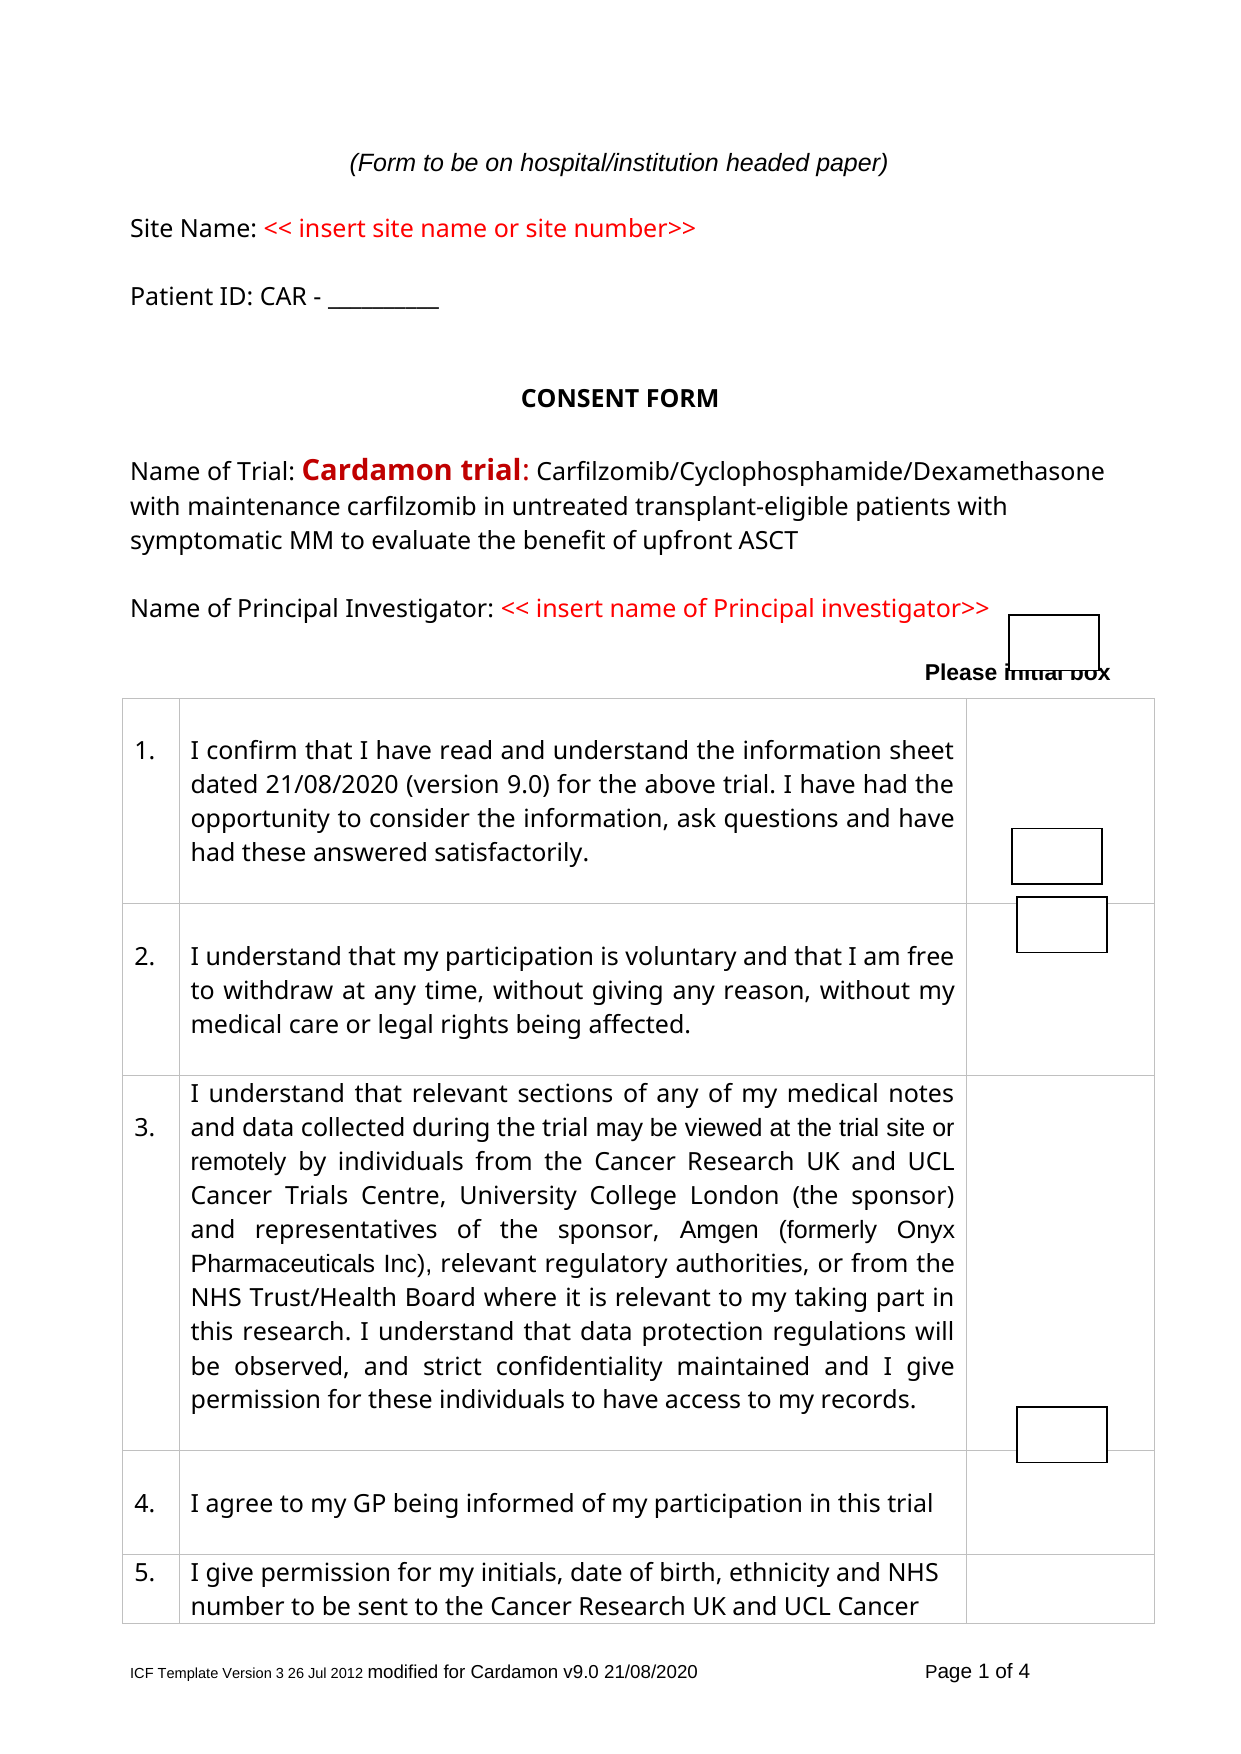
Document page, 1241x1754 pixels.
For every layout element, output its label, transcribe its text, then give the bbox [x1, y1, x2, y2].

table_cell [967, 904, 1154, 1074]
text Patient ID: CAR - __________ [130, 279, 1110, 313]
text Site Name: << insert site name or site number>> [130, 211, 1110, 244]
table_cell 3. [123, 1076, 179, 1450]
table_cell 2. [123, 904, 179, 1074]
table_cell I agree to my GP being informed of my participation in this trial [180, 1451, 966, 1553]
table_cell [967, 1555, 1154, 1623]
table_cell 5. [123, 1555, 179, 1623]
table_header 1. [123, 699, 179, 903]
text (Form to be on hospital/institution headed paper) [130, 148, 1110, 176]
text Please initial box [130, 659, 1110, 685]
text Name of Principal Investigator: << insert name of Principal investigator>> [130, 591, 1110, 625]
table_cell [180, 1555, 966, 1623]
table_cell 4. [123, 1451, 179, 1553]
table_cell I understand that relevant sections of any of my medical notes and data collected during the trial may be viewed at the trial site or remotely by individuals from the Cancer Research UK and UCL Cancer Trials Centre, University College London (the sponsor) and representatives of the sponsor, Amgen (formerly Onyx Pharmaceuticals Inc), relevant regulatory authorities, or from the NHS Trust/Health Board where it is relevant to my taking part in this research. I understand that data protection regulations will be observed, and strict confidentiality maintained and I give permission for these individuals to have access to my records. [180, 1076, 966, 1450]
table_cell I understand that my participation is voluntary and that I am free to withdraw at any time, without giving any reason, without my medical care or legal rights being affected. [180, 904, 966, 1074]
table_cell [967, 1451, 1154, 1553]
table_header I confirm that I have read and understand the information sheet dated 21/08/2020 (version 9.0) for the above trial. I have had the opportunity to consider the information, ask questions and have had these answered satisfactorily. [180, 699, 966, 903]
table_header [967, 699, 1154, 903]
subtitle CONSENT FORM [130, 381, 1110, 415]
text Name of Trial: Cardamon trial: Carfilzomib/Cyclophosphamide/Dexamethasone with maintenance carfilzomib in untreated transplant-eligible patients with symptomatic MM to evaluate the benefit of upfront ASCT [130, 449, 1110, 557]
table_cell [967, 1076, 1154, 1450]
